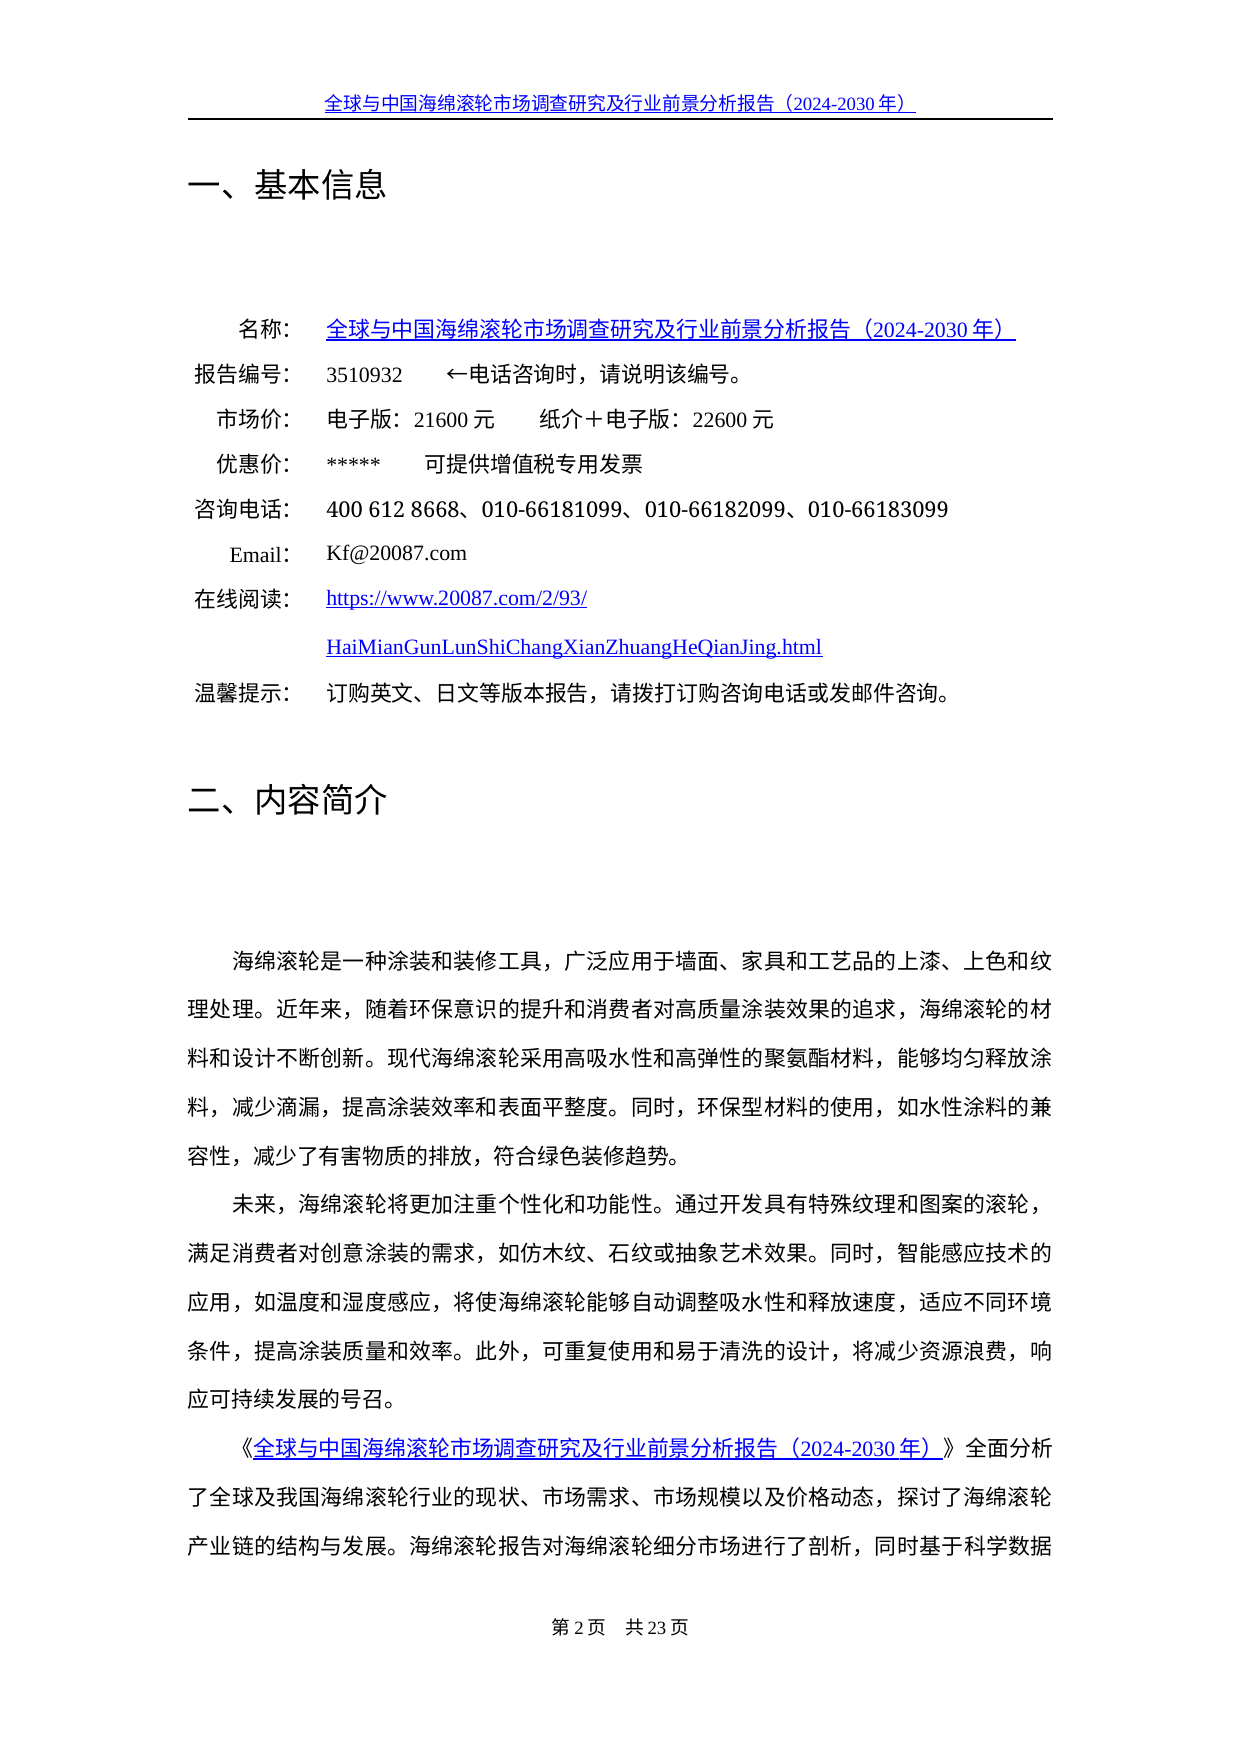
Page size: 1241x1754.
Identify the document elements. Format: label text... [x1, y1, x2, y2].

table_cell 温馨提示： [167, 675, 315, 720]
table_cell 报告编号： [167, 357, 315, 402]
table_cell 400 612 8668、010-66181099、010-66182099、010-66183099 [315, 492, 1073, 537]
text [187, 943, 1053, 1561]
table_cell [315, 582, 1073, 675]
title 二、内容简介 [187, 766, 1053, 831]
table_cell 订购英文、日文等版本报告，请拨打订购咨询电话或发邮件咨询。 [315, 675, 1073, 720]
table_header 全球与中国海绵滚轮市场调查研究及行业前景分析报告（2024-2030年） [315, 312, 1073, 357]
table_cell 电子版：21600 元 纸介＋电子版：22600 元 [315, 402, 1073, 447]
title 一、基本信息 [187, 150, 1053, 215]
table_cell 市场价： [167, 402, 315, 447]
table_cell ***** 可提供增值税专用发票 [315, 447, 1073, 492]
table_cell 优惠价： [167, 447, 315, 492]
table_cell 在线阅读： [167, 582, 315, 675]
table_header 名称： [167, 312, 315, 357]
table_cell 咨询电话： [167, 492, 315, 537]
table_cell Kf@20087.com [315, 537, 1073, 582]
table_cell 3510932 ←电话咨询时，请说明该编号。 [315, 357, 1073, 402]
table_cell Email： [167, 537, 315, 582]
